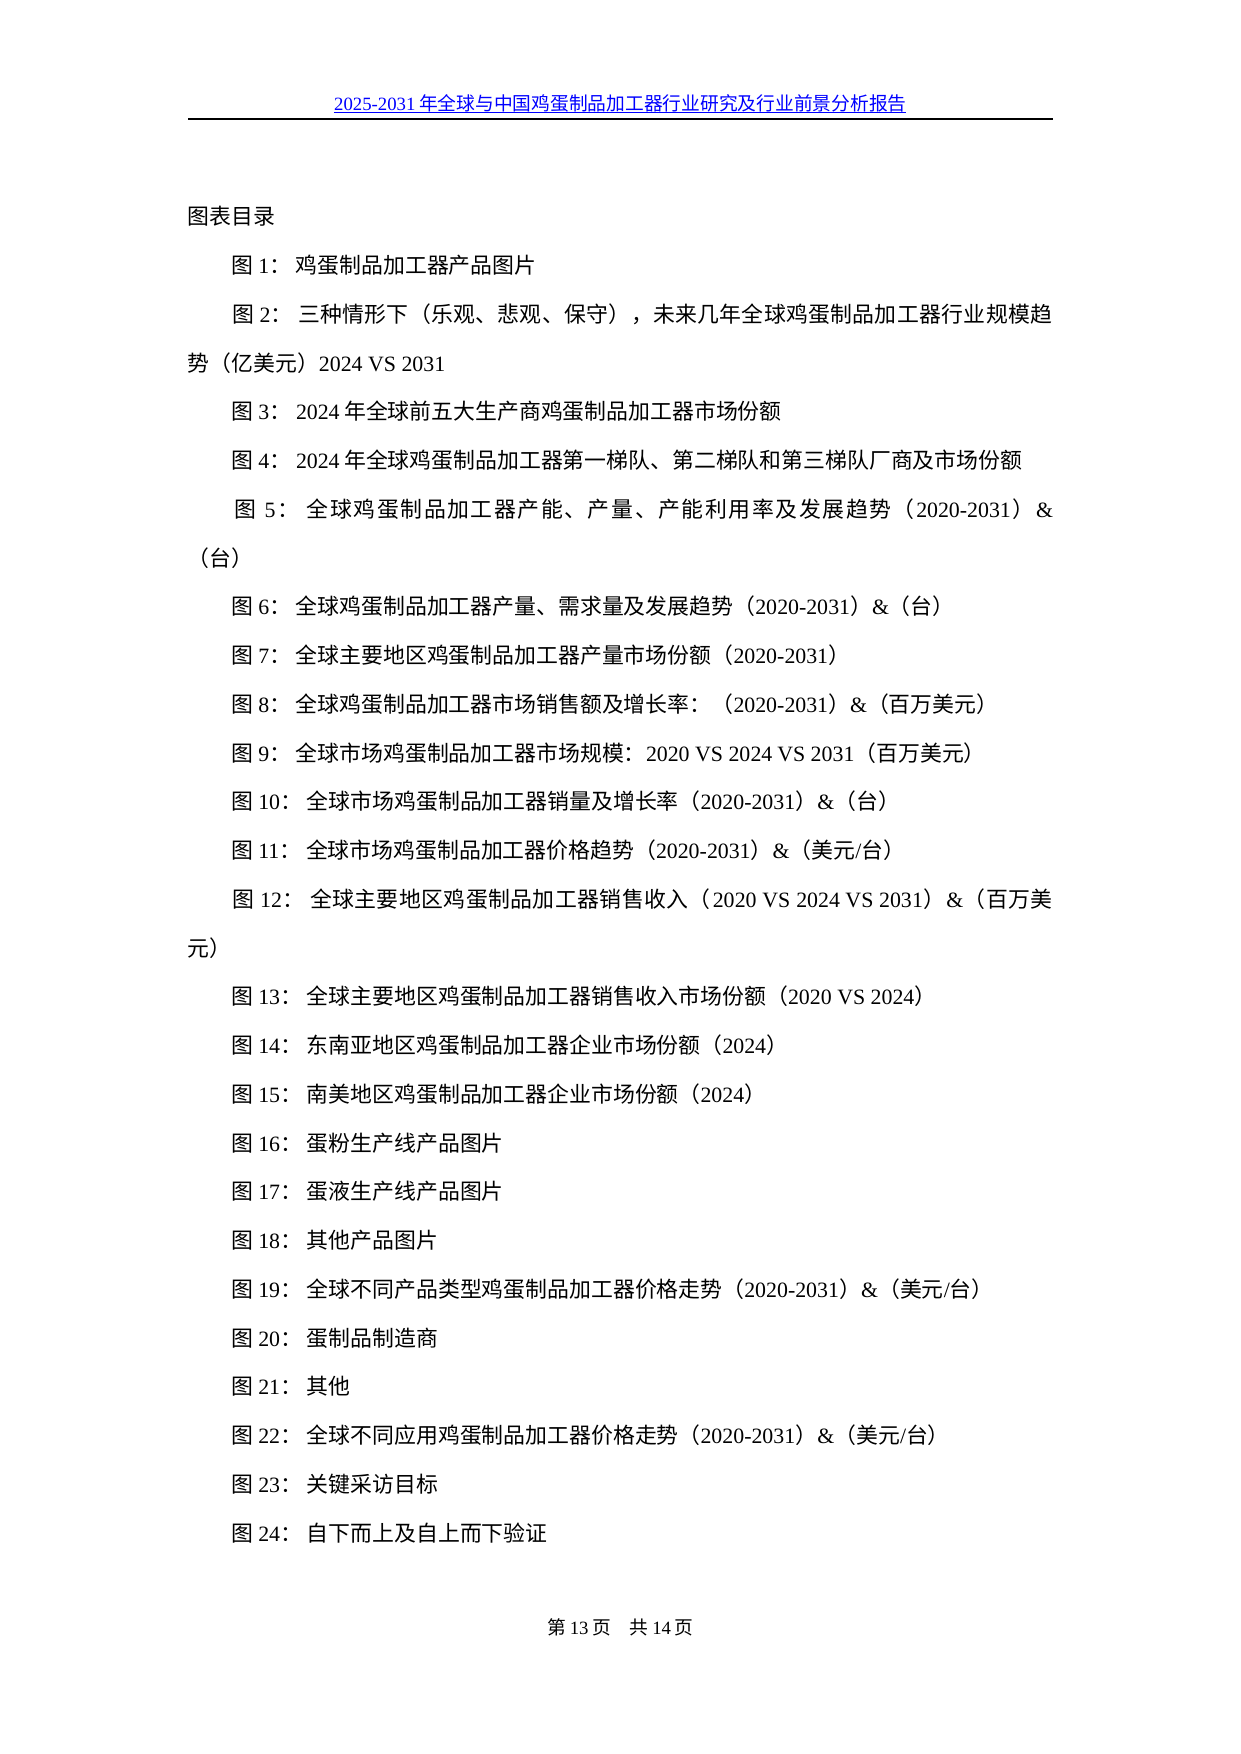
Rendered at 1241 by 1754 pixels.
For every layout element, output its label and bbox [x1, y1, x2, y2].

text [187, 150, 1053, 1548]
